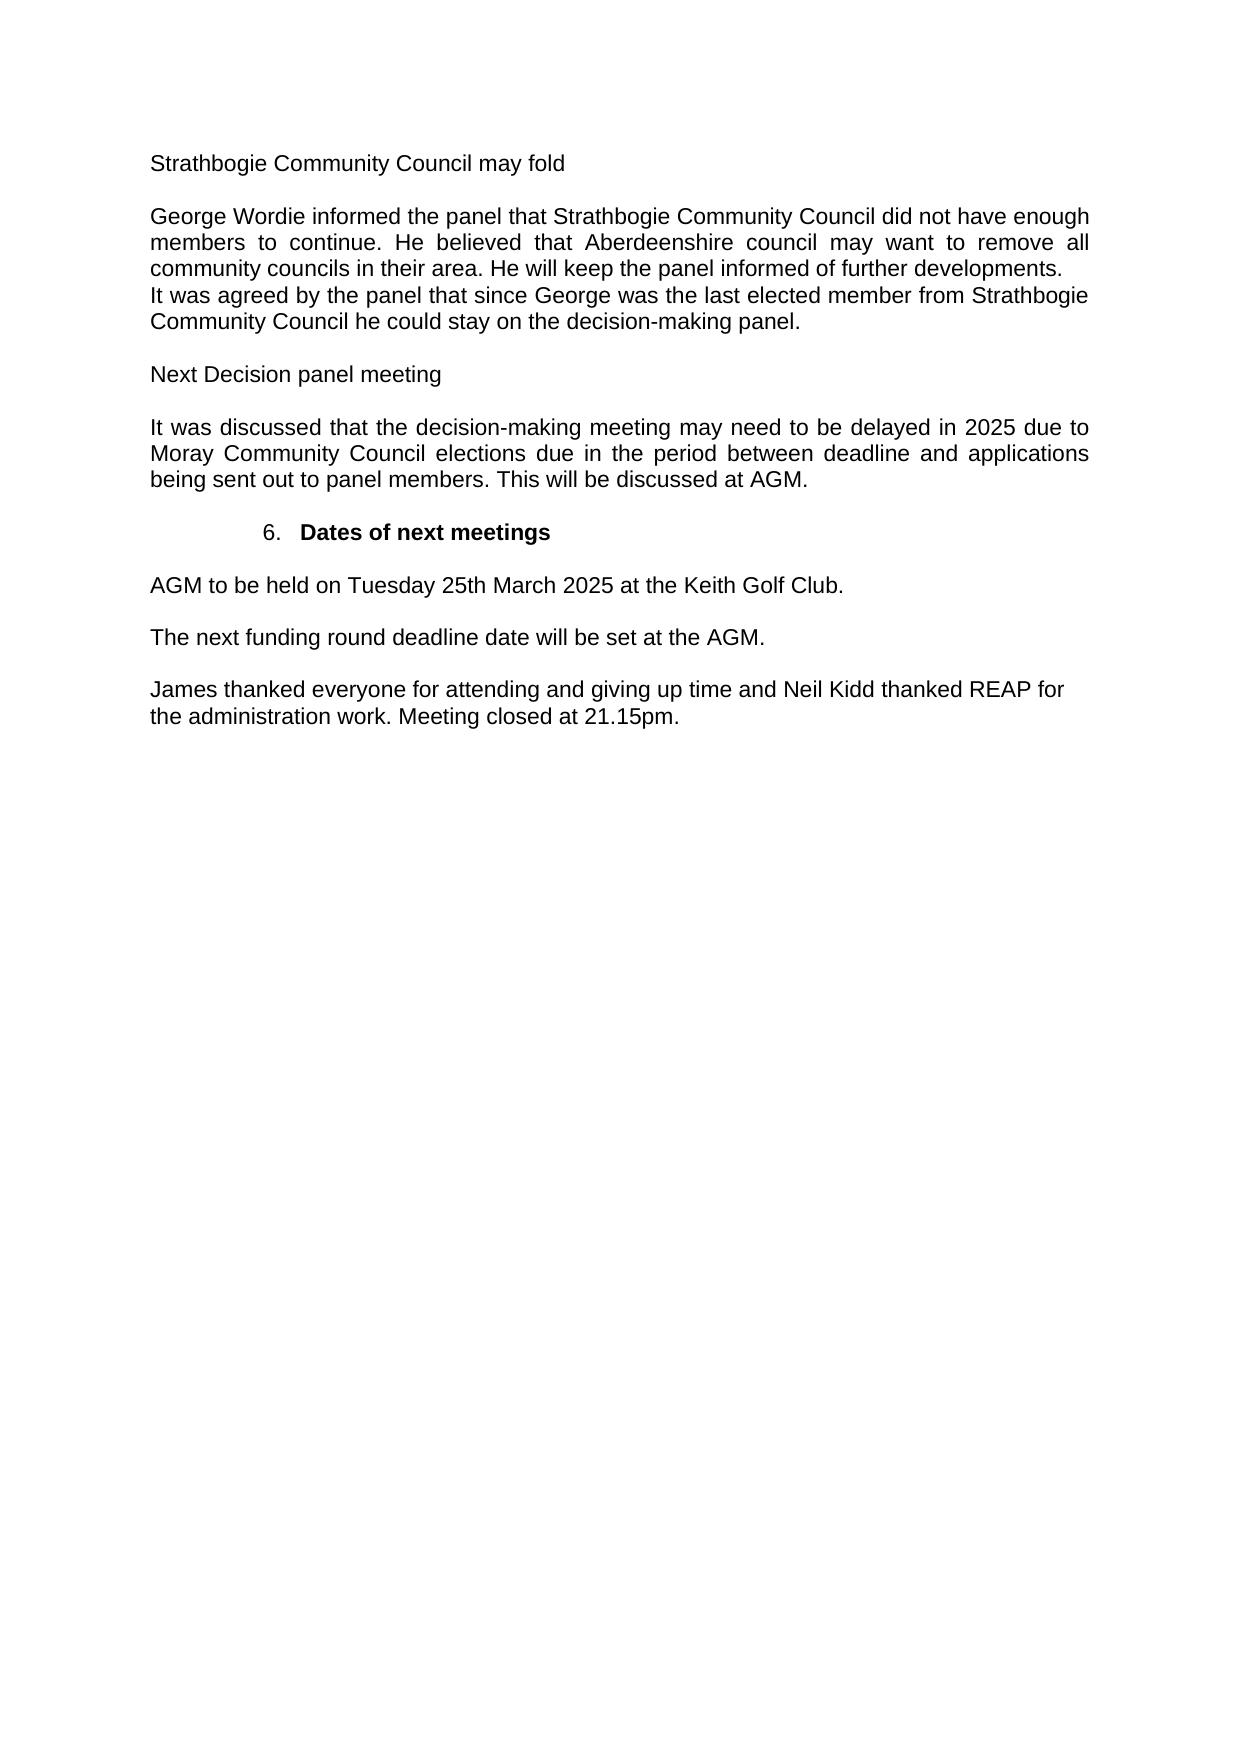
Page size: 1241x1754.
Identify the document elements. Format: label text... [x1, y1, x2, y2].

text James thanked everyone for attending and giving up time and Neil Kidd thanked REAP for the administration work. Meeting closed at 21.15pm. [150, 676, 1090, 729]
text Strathbogie Community Council may fold [150, 150, 1090, 176]
text It was agreed by the panel that since George was the last elected member from Strathbogie Community Council he could stay on the decision-making panel. [150, 282, 1090, 334]
list Dates of next meetings [262, 519, 1090, 545]
text George Wordie informed the panel that Strathbogie Community Council did not have enough members to continue. He believed that Aberdeenshire council may want to remove all community councils in their area. He will keep the panel informed of further developments. [150, 203, 1090, 282]
text The next funding round deadline date will be set at the AGM. [150, 624, 1090, 651]
text Next Decision panel meeting [150, 361, 1090, 387]
text AGM to be held on Tuesday 25th March 2025 at the Keith Golf Club. [150, 572, 1090, 598]
text It was discussed that the decision-making meeting may need to be delayed in 2025 due to Moray Community Council elections due in the period between deadline and applications being sent out to panel members. This will be discussed at AGM. [150, 413, 1090, 493]
